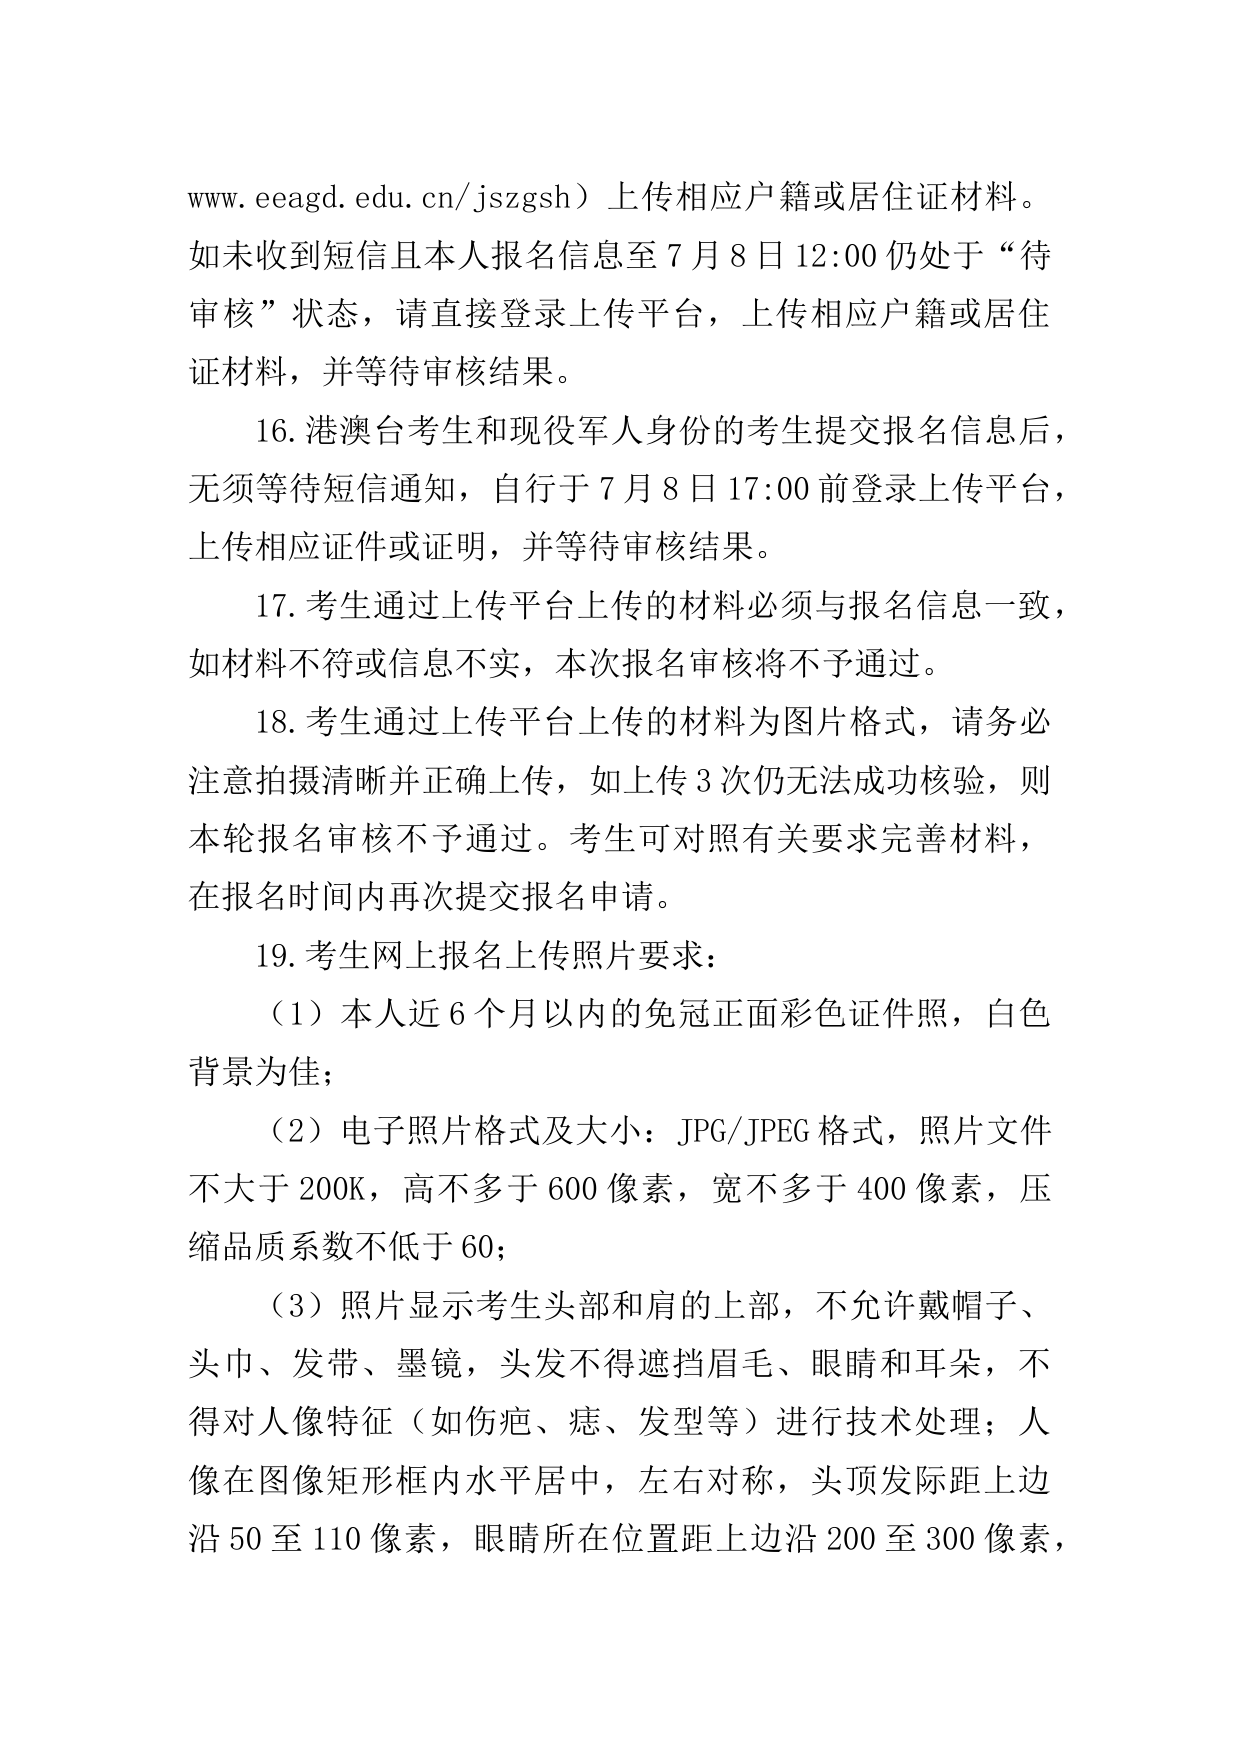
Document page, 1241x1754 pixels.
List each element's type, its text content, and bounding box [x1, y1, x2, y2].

text 16.港澳台考生和现役军人身份的考生提交报名信息后，无须等待短信通知，自行于7月8日17:00前登录上传平台，上传相应证件或证明，并等待审核结果。 [187, 395, 1053, 570]
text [187, 162, 1053, 395]
text 19.考生网上报名上传照片要求： [187, 920, 1053, 979]
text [187, 1270, 1053, 1562]
text 18.考生通过上传平台上传的材料为图片格式，请务必注意拍摄清晰并正确上传，如上传3次仍无法成功核验，则本轮报名审核不予通过。考生可对照有关要求完善材料，在报名时间内再次提交报名申请。 [187, 687, 1053, 920]
text 17.考生通过上传平台上传的材料必须与报名信息一致，如材料不符或信息不实，本次报名审核将不予通过。 [187, 570, 1053, 687]
text （1）本人近6个月以内的免冠正面彩色证件照，白色背景为佳； [187, 979, 1053, 1095]
text （2）电子照片格式及大小：JPG/JPEG格式，照片文件不大于200K，高不多于600像素，宽不多于400像素，压缩品质系数不低于60； [187, 1095, 1053, 1270]
